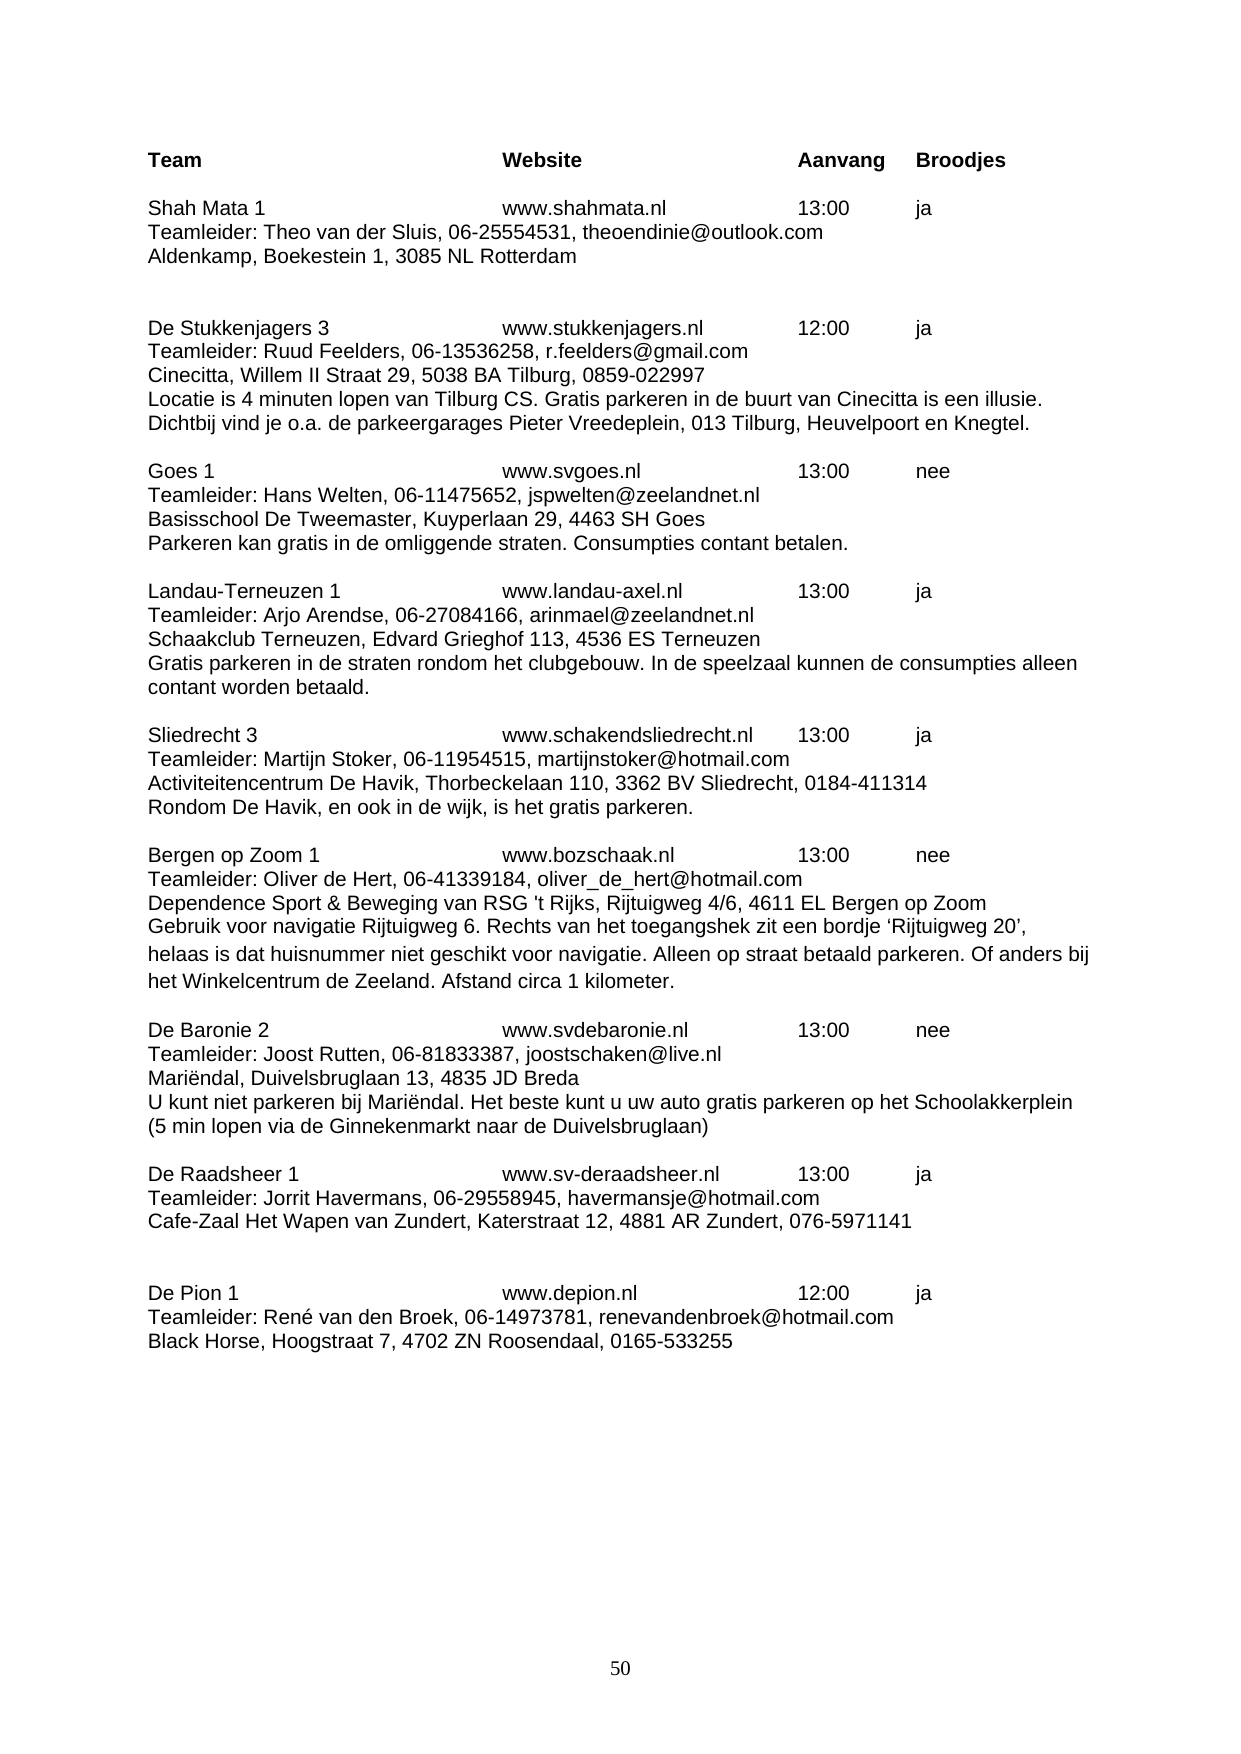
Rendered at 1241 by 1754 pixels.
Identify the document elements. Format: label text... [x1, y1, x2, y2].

text De Raadsheer 1 www.sv-deraadsheer.nl 13:00 ja [148, 1161, 1092, 1185]
text Goes 1 www.svgoes.nl 13:00 nee [148, 459, 1092, 483]
text Landau-Terneuzen 1 www.landau-axel.nl 13:00 ja [148, 579, 1092, 603]
text Dependence Sport & Beweging van RSG 't Rijks, Rijtuigweg 4/6, 4611 EL Bergen op Zoom [148, 890, 1092, 914]
text Locatie is 4 minuten lopen van Tilburg CS. Gratis parkeren in de buurt van Cinecitta is een illusie. Dichtbij vind je o.a. de parkeergarages Pieter Vreedeplein, 013 Tilburg, Heuvelpoort en Knegtel. [148, 387, 1092, 435]
text Basisschool De Tweemaster, Kuyperlaan 29, 4463 SH Goes [148, 507, 1092, 531]
text Activiteitencentrum De Havik, Thorbeckelaan 110, 3362 BV Sliedrecht, 0184-411314 [148, 771, 1092, 794]
text Gratis parkeren in de straten rondom het clubgebouw. In de speelzaal kunnen de consumpties alleen contant worden betaald. [148, 651, 1092, 699]
text Gebruik voor navigatie Rijtuigweg 6. Rechts van het toegangshek zit een bordje ‘Rijtuigweg 20’, helaas is dat huisnummer niet geschikt voor navigatie. Alleen op straat betaald parkeren. Of anders bij het Winkelcentrum de Zeeland. Afstand circa 1 kilometer. [148, 914, 1092, 993]
text Black Horse, Hoogstraat 7, 4702 ZN Roosendaal, 0165-533255 [148, 1329, 1092, 1353]
text Mariëndal, Duivelsbruglaan 13, 4835 JD Breda [148, 1066, 1092, 1089]
text De Baronie 2 www.svdebaronie.nl 13:00 nee [148, 1018, 1092, 1042]
text Teamleider: Jorrit Havermans, 06-29558945, havermansje@hotmail.com [148, 1185, 1092, 1209]
text De Stukkenjagers 3 www.stukkenjagers.nl 12:00 ja [148, 315, 1092, 339]
text Teamleider: Arjo Arendse, 06-27084166, arinmael@zeelandnet.nl [148, 603, 1092, 627]
text Sliedrecht 3 www.schakendsliedrecht.nl 13:00 ja [148, 723, 1092, 747]
text Teamleider: Theo van der Sluis, 06-25554531, theoendinie@outlook.com [148, 219, 1092, 243]
text Teamleider: Joost Rutten, 06-81833387, joostschaken@live.nl [148, 1042, 1092, 1066]
text Teamleider: Hans Welten, 06-11475652, jspwelten@zeelandnet.nl [148, 483, 1092, 507]
text U kunt niet parkeren bij Mariëndal. Het beste kunt u uw auto gratis parkeren op het Schoolakkerplein (5 min lopen via de Ginnekenmarkt naar de Duivelsbruglaan) [148, 1089, 1092, 1137]
text Teamleider: Ruud Feelders, 06-13536258, r.feelders@gmail.com [148, 339, 1092, 363]
text Teamleider: René van den Broek, 06-14973781, renevandenbroek@hotmail.com [148, 1305, 1092, 1329]
text Bergen op Zoom 1 www.bozschaak.nl 13:00 nee [148, 842, 1092, 866]
text Teamleider: Martijn Stoker, 06-11954515, martijnstoker@hotmail.com [148, 747, 1092, 771]
text Cafe-Zaal Het Wapen van Zundert, Katerstraat 12, 4881 AR Zundert, 076-5971141 [148, 1209, 1092, 1233]
text Cinecitta, Willem II Straat 29, 5038 BA Tilburg, 0859-022997 [148, 363, 1092, 387]
text Teamleider: Oliver de Hert, 06-41339184, oliver_de_hert@hotmail.com [148, 866, 1092, 890]
text Shah Mata 1 www.shahmata.nl 13:00 ja [148, 196, 1092, 219]
text Schaakclub Terneuzen, Edvard Grieghof 113, 4536 ES Terneuzen [148, 627, 1092, 651]
text Parkeren kan gratis in de omliggende straten. Consumpties contant betalen. [148, 531, 1092, 555]
text Aldenkamp, Boekestein 1, 3085 NL Rotterdam [148, 243, 1092, 267]
text Rondom De Havik, en ook in de wijk, is het gratis parkeren. [148, 794, 1092, 818]
text De Pion 1 www.depion.nl 12:00 ja [148, 1281, 1092, 1305]
text Team Website Aanvang Broodjes [148, 148, 1092, 172]
